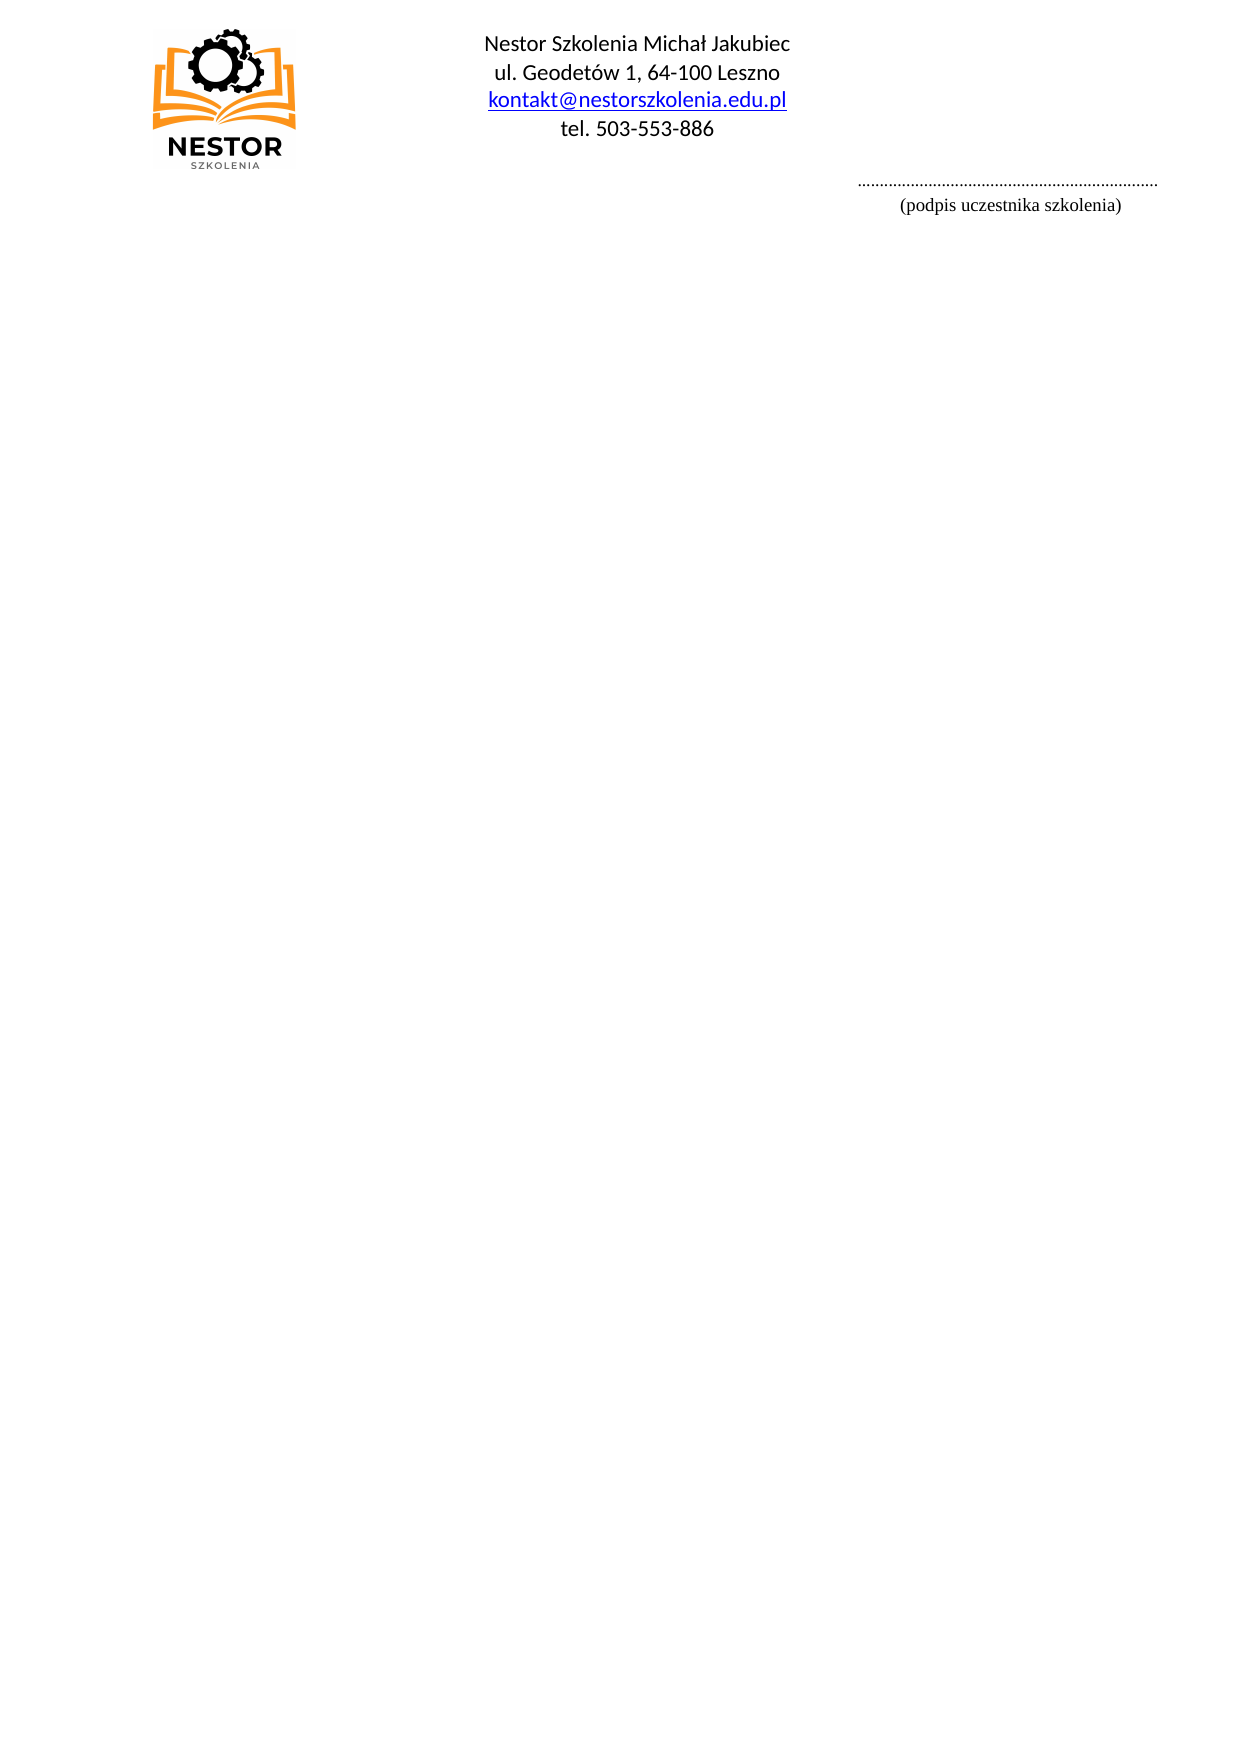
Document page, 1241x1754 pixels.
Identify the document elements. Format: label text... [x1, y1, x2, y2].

text (podpis uczestnika szkolenia) [75, 193, 1196, 215]
text .................................................................... [75, 170, 1196, 190]
picture [152, 29, 296, 169]
